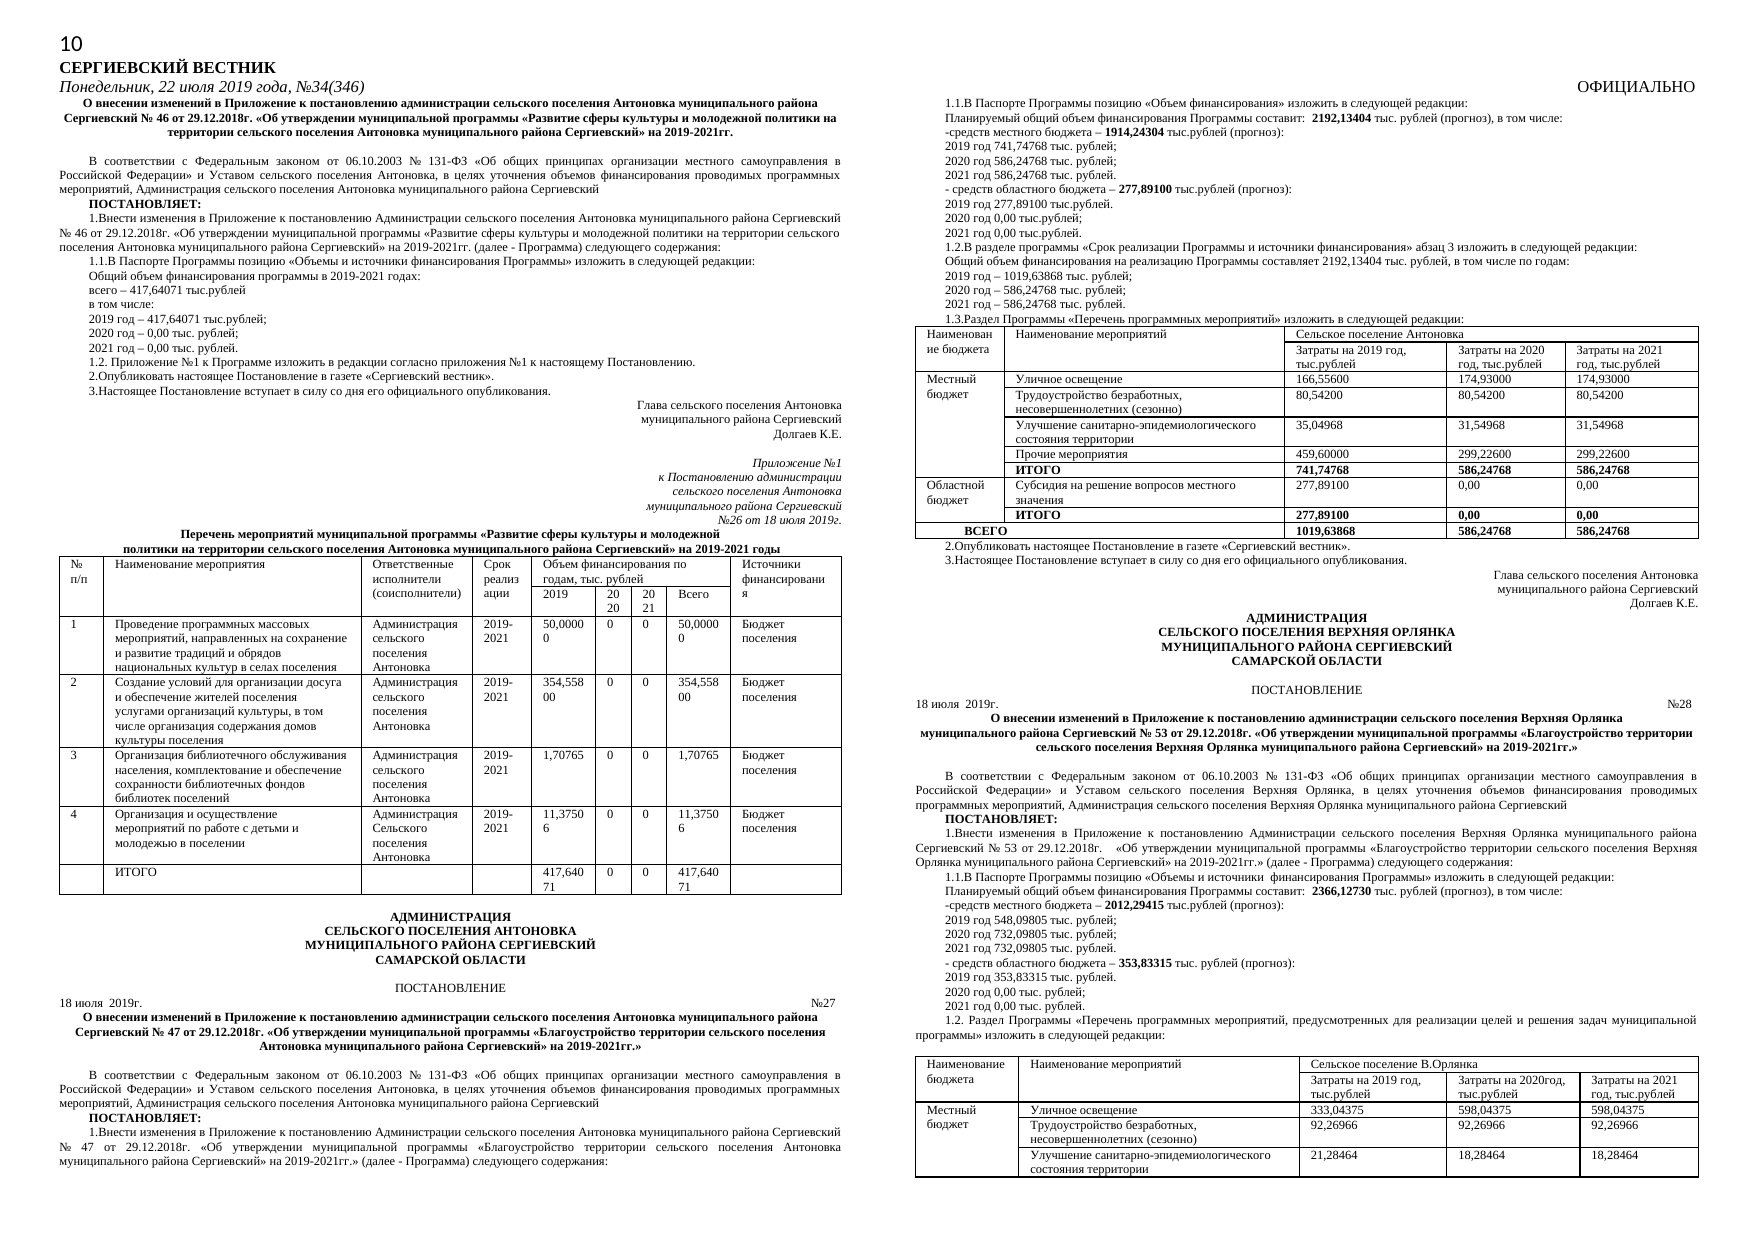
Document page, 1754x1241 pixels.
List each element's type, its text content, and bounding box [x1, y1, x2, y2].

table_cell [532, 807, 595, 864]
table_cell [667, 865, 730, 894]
text 2020 год 0,00 тыс.рублей; [915, 211, 1698, 225]
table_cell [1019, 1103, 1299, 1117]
text ПОСТАНОВЛЕНИЕ [59, 981, 842, 996]
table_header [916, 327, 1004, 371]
text В соответствии с Федеральным законом от 06.10.2003 № 131-ФЗ «Об общих принципах организации местного самоуправления в Российской Федерации» и Уставом сельского поселения Верхняя Орлянка, в целях уточнения объемов финансирования проводимых программных мероприятий, Администрация сельского поселения Верхняя Орлянка муниципального района Сергиевский [915, 769, 1698, 812]
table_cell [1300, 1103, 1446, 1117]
text САМАРСКОЙ ОБЛАСТИ [59, 952, 842, 967]
text 1.3.Раздел Программы «Перечень программных мероприятий» изложить в следующей редакции: [915, 312, 1698, 326]
text 1.1.В Паспорте Программы позицию «Объемы и источники финансирования Программы» изложить в следующей редакции: [915, 869, 1698, 884]
text 2020 год – 0,00 тыс. рублей; [59, 326, 842, 340]
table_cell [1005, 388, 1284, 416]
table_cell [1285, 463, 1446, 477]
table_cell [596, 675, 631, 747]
text 3.Настоящее Постановление вступает в силу со дня его официального опубликования. [59, 383, 842, 398]
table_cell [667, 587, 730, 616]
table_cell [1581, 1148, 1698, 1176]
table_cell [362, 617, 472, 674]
text 18 июля 2019г. №27 [59, 996, 842, 1010]
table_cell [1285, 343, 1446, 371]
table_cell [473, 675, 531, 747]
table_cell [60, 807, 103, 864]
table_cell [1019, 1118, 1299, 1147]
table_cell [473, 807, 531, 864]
text Общий объем финансирования на реализацию Программы составляет 2192,13404 тыс. рублей, в том числе по годам: [915, 254, 1698, 268]
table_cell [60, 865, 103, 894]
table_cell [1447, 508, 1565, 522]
text Глава сельского поселения Антоновка [59, 398, 842, 412]
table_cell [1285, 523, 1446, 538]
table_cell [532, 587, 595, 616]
text политики на территории сельского поселения Антоновка муниципального района Сергиевский» на 2019-2021 годы [59, 542, 842, 556]
text 2019 год – 1019,63868 тыс. рублей; [915, 268, 1698, 283]
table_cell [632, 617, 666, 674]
text ПОСТАНОВЛЯЕТ: [59, 197, 842, 211]
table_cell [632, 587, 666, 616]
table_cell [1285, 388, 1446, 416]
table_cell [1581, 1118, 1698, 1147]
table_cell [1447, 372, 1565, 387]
text - средств областного бюджета – 277,89100 тыс.рублей (прогноз): [915, 182, 1698, 197]
text 2020 год 586,24768 тыс. рублей; [915, 153, 1698, 168]
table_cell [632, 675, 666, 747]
text 1.Внести изменения в Приложение к постановлению Администрации сельского поселения Верхняя Орлянка муниципального района Сергиевский № 53 от 29.12.2018г. «Об утверждении муниципальной программы «Благоустройство территории сельского поселения Верхняя Орлянка муниципального района Сергиевский» на 2019-2021гг.» (далее - Программа) следующего содержания: [915, 826, 1698, 869]
text муниципального района Сергиевский [915, 582, 1698, 596]
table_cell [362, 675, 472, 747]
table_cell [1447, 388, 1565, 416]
text 2020 год 0,00 тыс. рублей; [915, 984, 1698, 999]
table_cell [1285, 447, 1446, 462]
text 2.Опубликовать настоящее Постановление в газете «Сергиевский вестник». [59, 369, 842, 383]
text АДМИНИСТРАЦИЯ [59, 909, 842, 924]
text 2021 год – 586,24768 тыс. рублей. [915, 297, 1698, 312]
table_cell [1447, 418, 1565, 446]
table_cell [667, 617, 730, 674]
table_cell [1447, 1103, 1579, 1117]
text МУНИЦИПАЛЬНОГО РАЙОНА СЕРГИЕВСКИЙ [59, 938, 842, 952]
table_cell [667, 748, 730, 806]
text ПОСТАНОВЛЯЕТ: [59, 1111, 842, 1125]
text 2021 год 732,09805 тыс. рублей. [915, 941, 1698, 956]
text Планируемый общий объем финансирования Программы составит: 2366,12730 тыс. рублей (прогноз), в том числе: [915, 884, 1698, 898]
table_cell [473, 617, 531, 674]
text 1.1.В Паспорте Программы позицию «Объем финансирования» изложить в следующей редакции: [915, 96, 1698, 110]
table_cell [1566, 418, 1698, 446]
text 2019 год 741,74768 тыс. рублей; [915, 139, 1698, 153]
text 2021 год 0,00 тыс. рублей. [915, 999, 1698, 1013]
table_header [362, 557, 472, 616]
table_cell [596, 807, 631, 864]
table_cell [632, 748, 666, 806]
text 1.2. Приложение №1 к Программе изложить в редакции согласно приложения №1 к настоящему Постановлению. [59, 355, 842, 369]
text О внесении изменений в Приложение к постановлению администрации сельского поселения Антоновка муниципального района Сергиевский № 46 от 29.12.2018г. «Об утверждении муниципальной программы «Развитие сферы культуры и молодежной политики на территории сельского поселения Антоновка муниципального района Сергиевский» на 2019-2021гг. [59, 96, 842, 139]
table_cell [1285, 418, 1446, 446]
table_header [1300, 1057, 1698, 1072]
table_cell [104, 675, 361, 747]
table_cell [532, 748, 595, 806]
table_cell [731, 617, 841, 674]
text Долгаев К.Е. [915, 596, 1698, 611]
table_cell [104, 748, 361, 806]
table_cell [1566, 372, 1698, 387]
text САМАРСКОЙ ОБЛАСТИ [915, 654, 1698, 668]
text 2020 год – 586,24768 тыс. рублей; [915, 283, 1698, 297]
text СЕЛЬСКОГО ПОСЕЛЕНИЯ ВЕРХНЯЯ ОРЛЯНКА [915, 625, 1698, 639]
text 1.1.В Паспорте Программы позицию «Объемы и источники финансирования Программы» изложить в следующей редакции: [59, 254, 842, 268]
text 2.Опубликовать настоящее Постановление в газете «Сергиевский вестник». [915, 539, 1698, 553]
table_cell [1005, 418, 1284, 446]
text Глава сельского поселения Антоновка [915, 567, 1698, 582]
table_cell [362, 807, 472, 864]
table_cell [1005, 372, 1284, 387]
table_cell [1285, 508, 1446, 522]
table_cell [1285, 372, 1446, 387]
text 2020 год 732,09805 тыс. рублей; [915, 927, 1698, 941]
text 1.2.В разделе программы «Срок реализации Программы и источники финансирования» абзац 3 изложить в следующей редакции: [915, 240, 1698, 254]
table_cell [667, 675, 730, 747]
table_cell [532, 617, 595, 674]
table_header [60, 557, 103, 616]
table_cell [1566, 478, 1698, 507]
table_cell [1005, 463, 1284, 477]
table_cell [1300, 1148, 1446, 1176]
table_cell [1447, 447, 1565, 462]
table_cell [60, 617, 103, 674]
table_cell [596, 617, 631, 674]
text - средств областного бюджета – 353,83315 тыс. рублей (прогноз): [915, 956, 1698, 970]
text 3.Настоящее Постановление вступает в силу со дня его официального опубликования. [915, 553, 1698, 567]
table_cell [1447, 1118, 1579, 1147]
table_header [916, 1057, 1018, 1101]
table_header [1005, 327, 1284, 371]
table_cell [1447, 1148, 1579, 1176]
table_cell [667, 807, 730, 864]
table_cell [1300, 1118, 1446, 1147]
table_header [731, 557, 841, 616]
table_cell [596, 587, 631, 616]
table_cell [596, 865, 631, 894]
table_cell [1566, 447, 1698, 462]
text 2019 год – 417,64071 тыс.рублей; [59, 312, 842, 326]
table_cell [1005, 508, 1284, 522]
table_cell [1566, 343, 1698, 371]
text в том числе: [59, 297, 842, 312]
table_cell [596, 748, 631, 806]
text №26 от 18 июля 2019г. [59, 513, 842, 527]
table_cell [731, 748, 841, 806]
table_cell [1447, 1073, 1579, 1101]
text Общий объем финансирования программы в 2019-2021 годах: [59, 268, 842, 283]
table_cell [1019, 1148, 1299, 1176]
text Перечень мероприятий муниципальной программы «Развитие сферы культуры и молодежной [59, 527, 842, 542]
text муниципального района Сергиевский № 53 от 29.12.2018г. «Об утверждении муниципальной программы «Благоустройство территории сельского поселения Верхняя Орлянка муниципального района Сергиевский» на 2019-2021гг.» [915, 726, 1698, 754]
text СЕЛЬСКОГО ПОСЕЛЕНИЯ АНТОНОВКА [59, 924, 842, 938]
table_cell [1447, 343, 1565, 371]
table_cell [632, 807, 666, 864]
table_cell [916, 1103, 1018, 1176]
text Долгаев К.Е. [59, 427, 842, 441]
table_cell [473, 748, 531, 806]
text Приложение №1 [59, 455, 842, 470]
text 2021 год – 0,00 тыс. рублей. [59, 340, 842, 355]
text 1.Внести изменения в Приложение к постановлению Администрации сельского поселения Антоновка муниципального района Сергиевский № 46 от 29.12.2018г. «Об утверждении муниципальной программы «Развитие сферы культуры и молодежной политики на территории сельского поселения Антоновка муниципального района Сергиевский» на 2019-2021гг. (далее - Программа) следующего содержания: [59, 211, 842, 254]
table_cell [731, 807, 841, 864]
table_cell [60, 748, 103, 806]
text всего – 417,64071 тыс.рублей [59, 283, 842, 297]
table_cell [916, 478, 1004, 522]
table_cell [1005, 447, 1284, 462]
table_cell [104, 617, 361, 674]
text МУНИЦИПАЛЬНОГО РАЙОНА СЕРГИЕВСКИЙ [915, 639, 1698, 654]
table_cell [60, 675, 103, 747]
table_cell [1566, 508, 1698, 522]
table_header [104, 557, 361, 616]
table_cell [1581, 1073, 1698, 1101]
text 2021 год 0,00 тыс.рублей. [915, 225, 1698, 240]
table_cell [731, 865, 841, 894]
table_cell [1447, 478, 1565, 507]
text О внесении изменений в Приложение к постановлению администрации сельского поселения Антоновка муниципального района Сергиевский № 47 от 29.12.2018г. «Об утверждении муниципальной программы «Благоустройство территории сельского поселения Антоновка муниципального района Сергиевский» на 2019-2021гг.» [59, 1010, 842, 1053]
text 18 июля 2019г. №28 [915, 697, 1698, 711]
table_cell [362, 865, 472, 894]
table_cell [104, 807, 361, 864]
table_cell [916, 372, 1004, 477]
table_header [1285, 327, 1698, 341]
text 2019 год 548,09805 тыс. рублей; [915, 912, 1698, 927]
text 2019 год 277,89100 тыс.рублей. [915, 197, 1698, 211]
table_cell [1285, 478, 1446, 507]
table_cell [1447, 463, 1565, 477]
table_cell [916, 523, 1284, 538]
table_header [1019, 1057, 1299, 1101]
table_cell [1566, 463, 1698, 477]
text 1.Внести изменения в Приложение к постановлению Администрации сельского поселения Антоновка муниципального района Сергиевский № 47 от 29.12.2018г. «Об утверждении муниципальной программы «Благоустройство территории сельского поселения Антоновка муниципального района Сергиевский» на 2019-2021гг.» (далее - Программа) следующего содержания: [59, 1125, 842, 1168]
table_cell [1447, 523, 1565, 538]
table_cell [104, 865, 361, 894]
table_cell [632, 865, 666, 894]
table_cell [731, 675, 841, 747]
text муниципального района Сергиевский [59, 498, 842, 513]
text Планируемый общий объем финансирования Программы составит: 2192,13404 тыс. рублей (прогноз), в том числе: [915, 110, 1698, 125]
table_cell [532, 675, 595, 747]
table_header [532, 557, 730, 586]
text ПОСТАНОВЛЕНИЕ [915, 682, 1698, 697]
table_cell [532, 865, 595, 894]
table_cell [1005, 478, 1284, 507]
text ПОСТАНОВЛЯЕТ: [915, 812, 1698, 826]
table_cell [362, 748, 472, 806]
text 1.2. Раздел Программы «Перечень программных мероприятий, предусмотренных для реализации целей и решения задач муниципальной программы» изложить в следующей редакции: [915, 1013, 1698, 1042]
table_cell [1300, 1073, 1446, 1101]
text -средств местного бюджета – 2012,29415 тыс.рублей (прогноз): [915, 898, 1698, 912]
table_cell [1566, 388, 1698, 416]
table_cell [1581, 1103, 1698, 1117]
text -средств местного бюджета – 1914,24304 тыс.рублей (прогноз): [915, 125, 1698, 139]
text АДМИНИСТРАЦИЯ [915, 611, 1698, 625]
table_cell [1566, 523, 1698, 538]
text 2019 год 353,83315 тыс. рублей. [915, 970, 1698, 984]
text 2021 год 586,24768 тыс. рублей. [915, 168, 1698, 182]
text сельского поселения Антоновка [59, 484, 842, 498]
text к Постановлению администрации [59, 470, 842, 484]
text муниципального района Сергиевский [59, 412, 842, 427]
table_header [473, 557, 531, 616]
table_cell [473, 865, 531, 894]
text О внесении изменений в Приложение к постановлению администрации сельского поселения Верхняя Орлянка [915, 711, 1698, 726]
